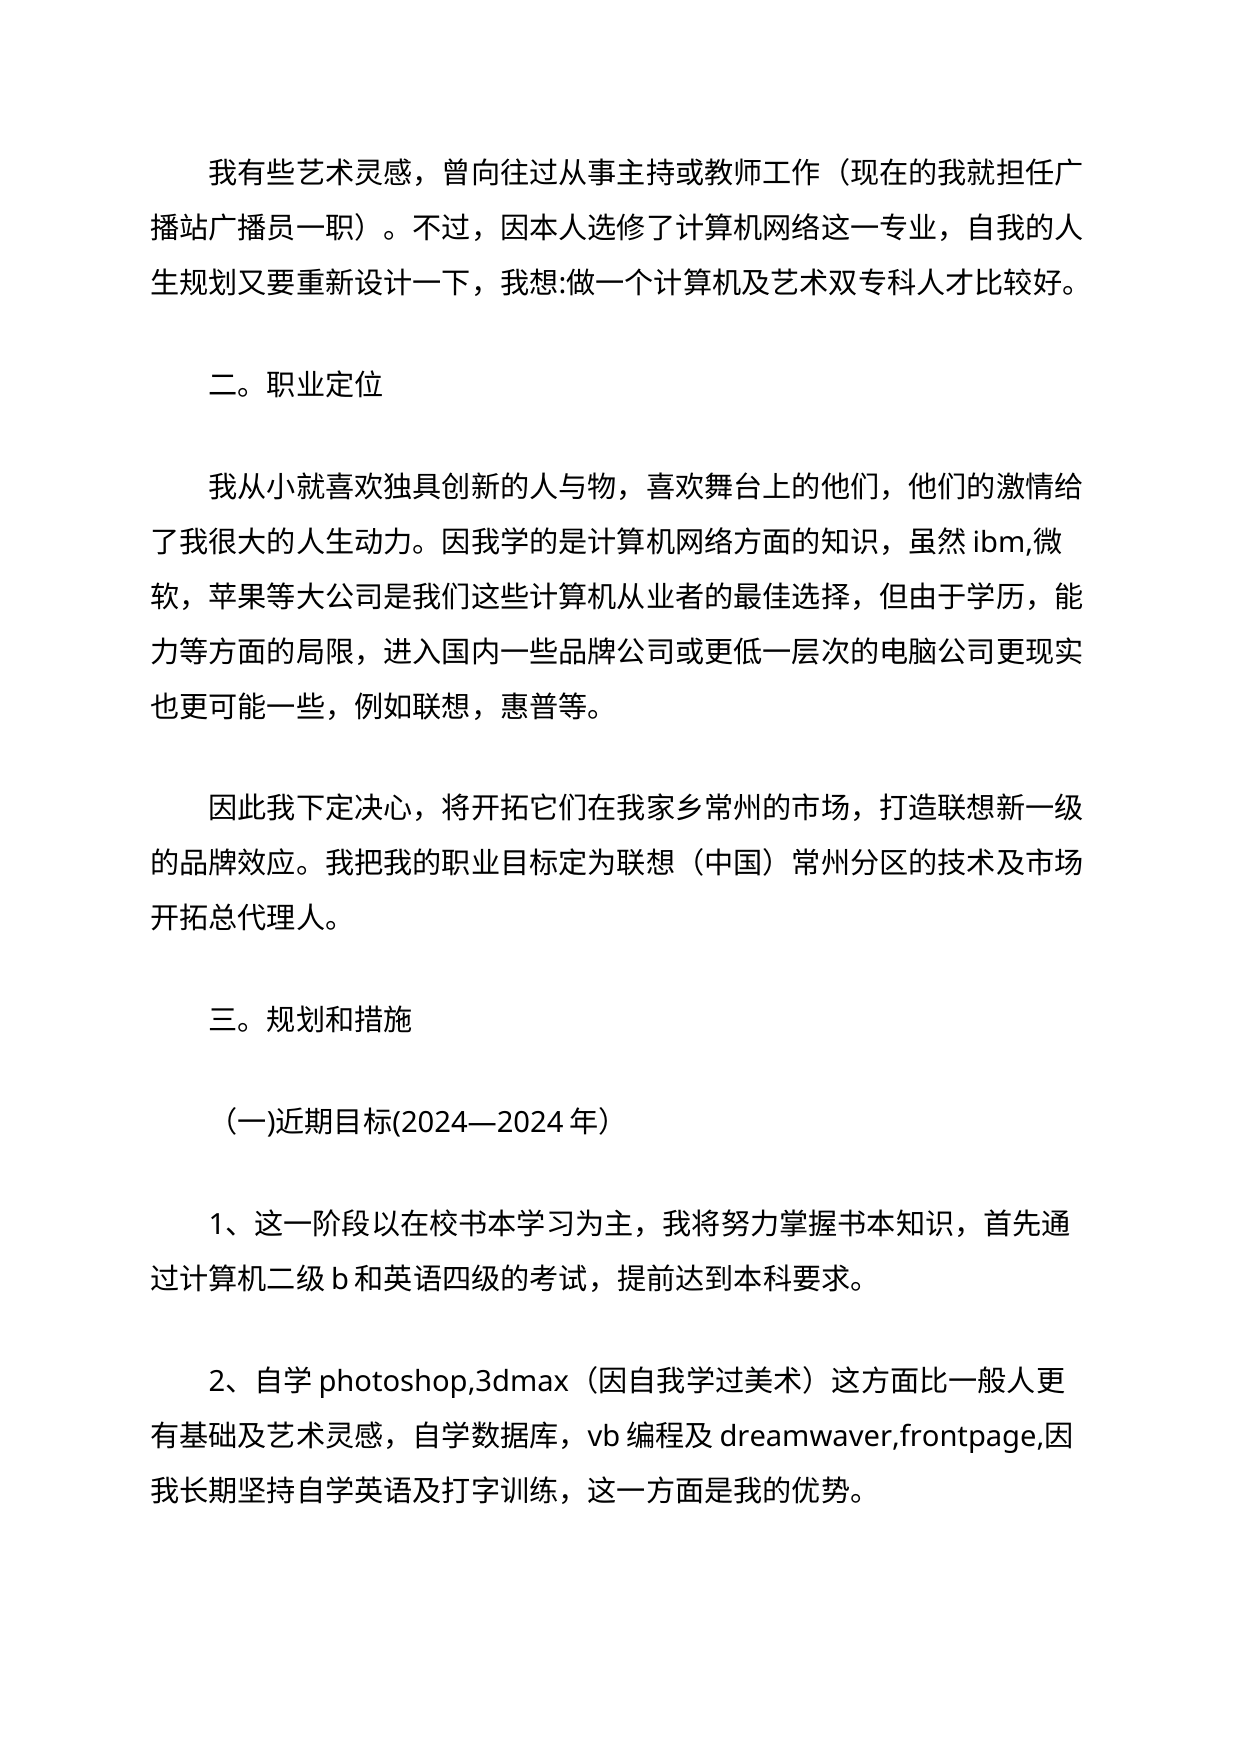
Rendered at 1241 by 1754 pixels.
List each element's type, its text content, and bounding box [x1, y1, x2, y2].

text 我从小就喜欢独具创新的人与物，喜欢舞台上的他们，他们的激情给了我很大的人生动力。因我学的是计算机网络方面的知识，虽然ibm,微软，苹果等大公司是我们这些计算机从业者的最佳选择，但由于学历，能力等方面的局限，进入国内一些品牌公司或更低一层次的电脑公司更现实也更可能一些，例如联想，惠普等。 [150, 463, 1090, 726]
text （一)近期目标(2024—2024年） [150, 1098, 1090, 1141]
text 1、这一阶段以在校书本学习为主，我将努力掌握书本知识，首先通过计算机二级b和英语四级的考试，提前达到本科要求。 [150, 1200, 1090, 1298]
text 2、自学photoshop,3dmax（因自我学过美术）这方面比一般人更有基础及艺术灵感，自学数据库，vb编程及dreamwaver,frontpage,因我长期坚持自学英语及打字训练，这一方面是我的优势。 [150, 1357, 1090, 1509]
text 三。规划和措施 [150, 997, 1090, 1039]
text 二。职业定位 [150, 362, 1090, 404]
text 我有些艺术灵感，曾向往过从事主持或教师工作（现在的我就担任广播站广播员一职）。不过，因本人选修了计算机网络这一专业，自我的人生规划又要重新设计一下，我想:做一个计算机及艺术双专科人才比较好。 [150, 150, 1090, 302]
text 因此我下定决心，将开拓它们在我家乡常州的市场，打造联想新一级的品牌效应。我把我的职业目标定为联想（中国）常州分区的技术及市场开拓总代理人。 [150, 785, 1090, 937]
